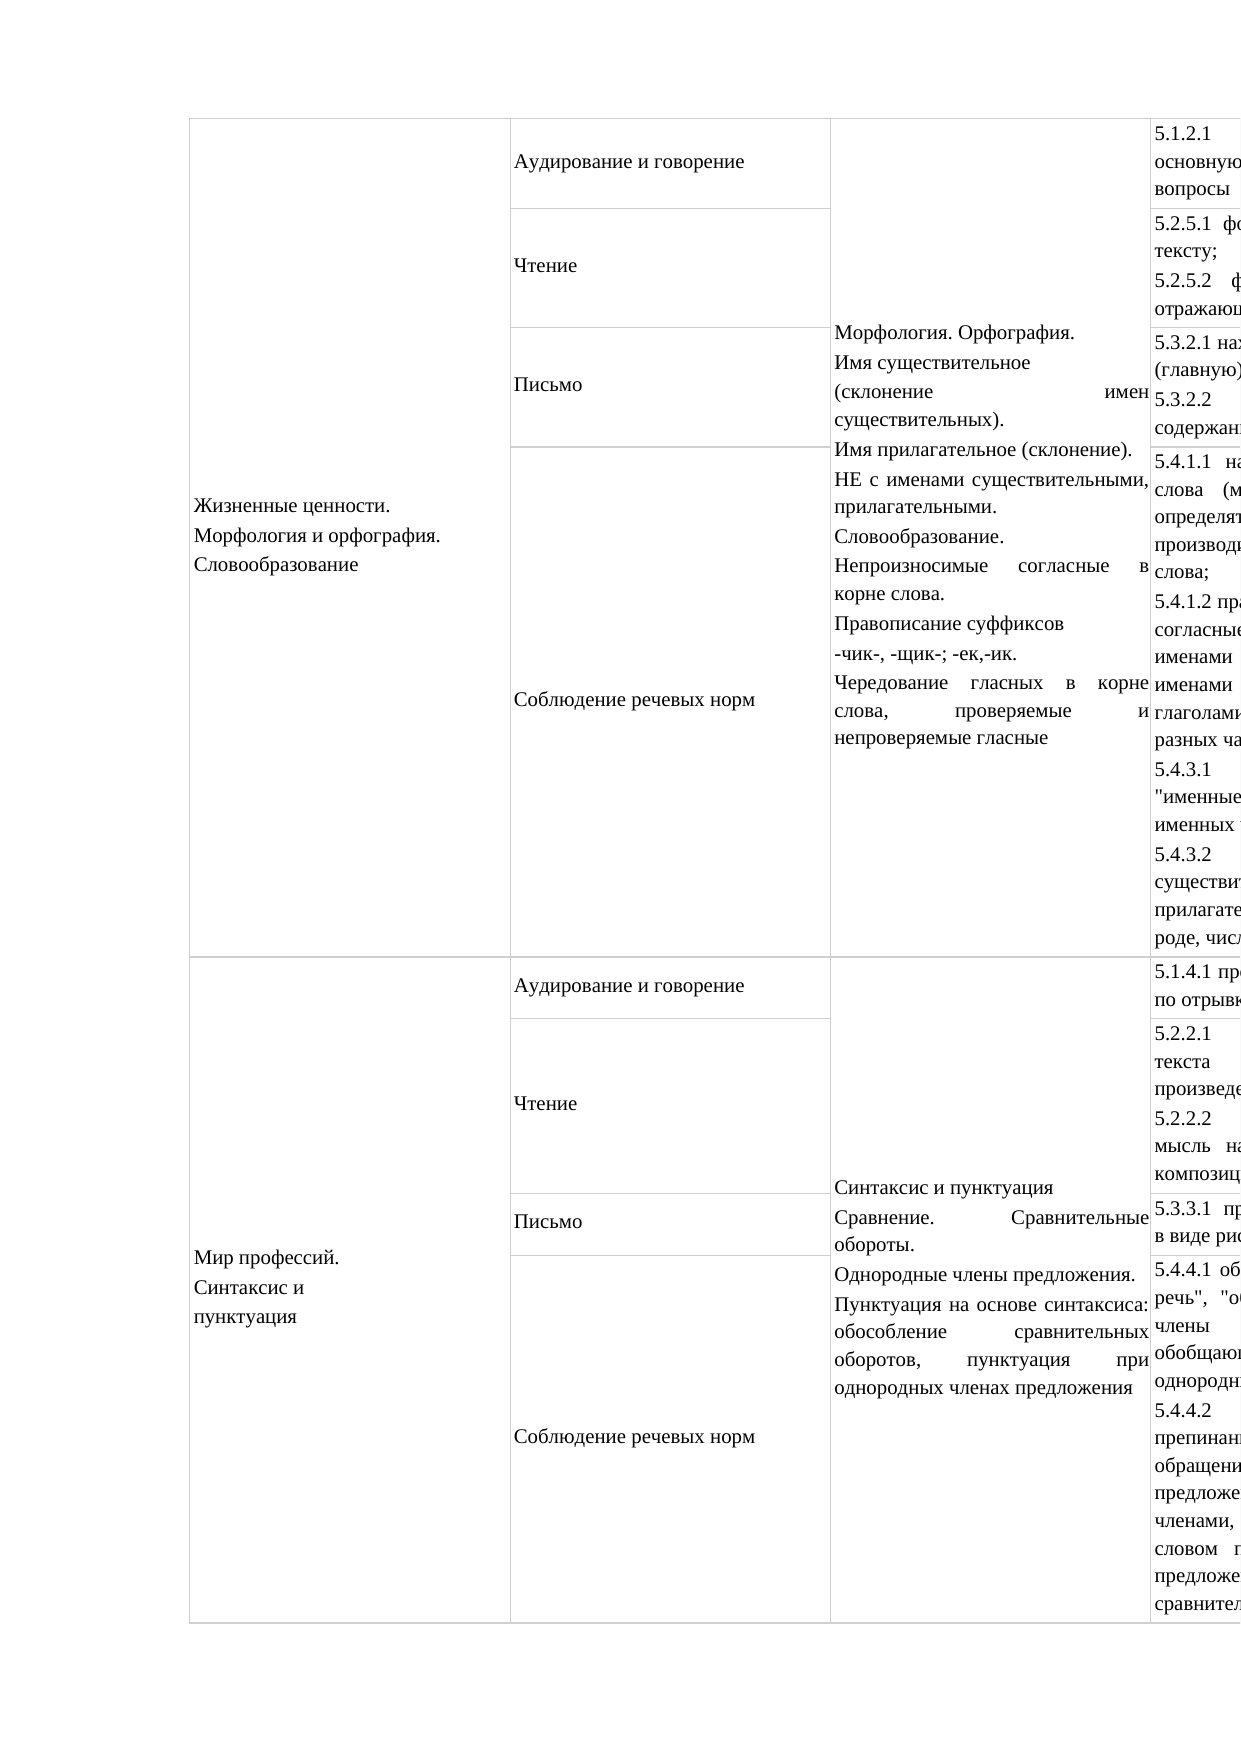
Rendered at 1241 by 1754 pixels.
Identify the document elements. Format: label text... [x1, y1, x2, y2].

table_cell 5.1.2.1 определять тему и основную мысль, опираясь на вопросы [1151, 119, 1240, 208]
table_cell Чтение [511, 209, 830, 327]
table_cell 5.4.4.1 объяснять понятия "прямая речь", "обращение", "однородные члены предложения", обобщающие слова при однородных членах"; 5.4.4.2 использовать знаки препинания при прямой речи и обращении, тире в простом предложении, однородными членами, а также с обобщающим словом при однородных членах предложения, в предложениях со сравнительными оборотами [1151, 1256, 1240, 1622]
table_cell Мир профессий. Синтаксис и пунктуация [190, 958, 510, 1622]
table_cell Жизненные ценности. Морфология и орфография. Словообразование [190, 119, 510, 956]
table_cell Морфология. Орфография. Имя существительное (склонение имен существительных). Имя прилагательное (склонение). НЕ с именами существительными, прилагательными. Словообразование. Непроизносимые согласные в корне слова. Правописание суффиксов -чик-, -щик-; -ек,-ик. Чередование гласных в корне слова, проверяемые и непроверяемые гласные [831, 119, 1150, 956]
table_cell Письмо [511, 1194, 830, 1254]
table_cell Аудирование и говорение [511, 958, 830, 1018]
table_cell 5.4.1.1 называть значимые части слова (морфемы), их функции, определять морфемы в слове, производить морфемный разбор слова; 5.4.1.2 правильно писать гласные и согласные в корне слова, НЕ- с именами существительными, именами прилагательными, глаголами, а также окончания в разных частях речи; 5.4.3.1 объяснять понятие "именные части речи", "склонение именных частей речи"; 5.4.3.2 использовать имена существительные, прилагательные, согласуя слова в роде, числе и падеже [1151, 448, 1240, 956]
table_cell 5.2.2.1 отличать композицию текста от композиции произведения; 5.2.2.2 определять основную мысль на основе содержания и композиции [1151, 1019, 1240, 1193]
table_cell Соблюдение речевых норм [511, 1256, 830, 1622]
table_cell 5.2.5.1 формулировать вопросы к тексту; 5.2.5.2 формулировать вопросы, отражающие отношение к тексту [1151, 209, 1240, 327]
table_cell 5.3.2.1 находить в тексте основную (главную) информацию; 5.3.2.2 излагать основное содержание текста [1151, 328, 1240, 446]
table_cell Чтение [511, 1019, 830, 1193]
table_cell Синтаксис и пунктуация Сравнение. Сравнительные обороты. Однородные члены предложения. Пунктуация на основе синтаксиса: обособление сравнительных оборотов, пунктуация при однородных членах предложения [831, 958, 1150, 1622]
table_cell Соблюдение речевых норм [511, 448, 830, 956]
table_cell Аудирование и говорение [511, 119, 830, 208]
table_cell 5.3.3.1 представлять информацию в виде рисунков [1151, 1194, 1240, 1254]
table_cell Письмо [511, 328, 830, 446]
table_cell 5.1.4.1 прогнозировать содержание по отрывкам текста [1151, 958, 1240, 1018]
